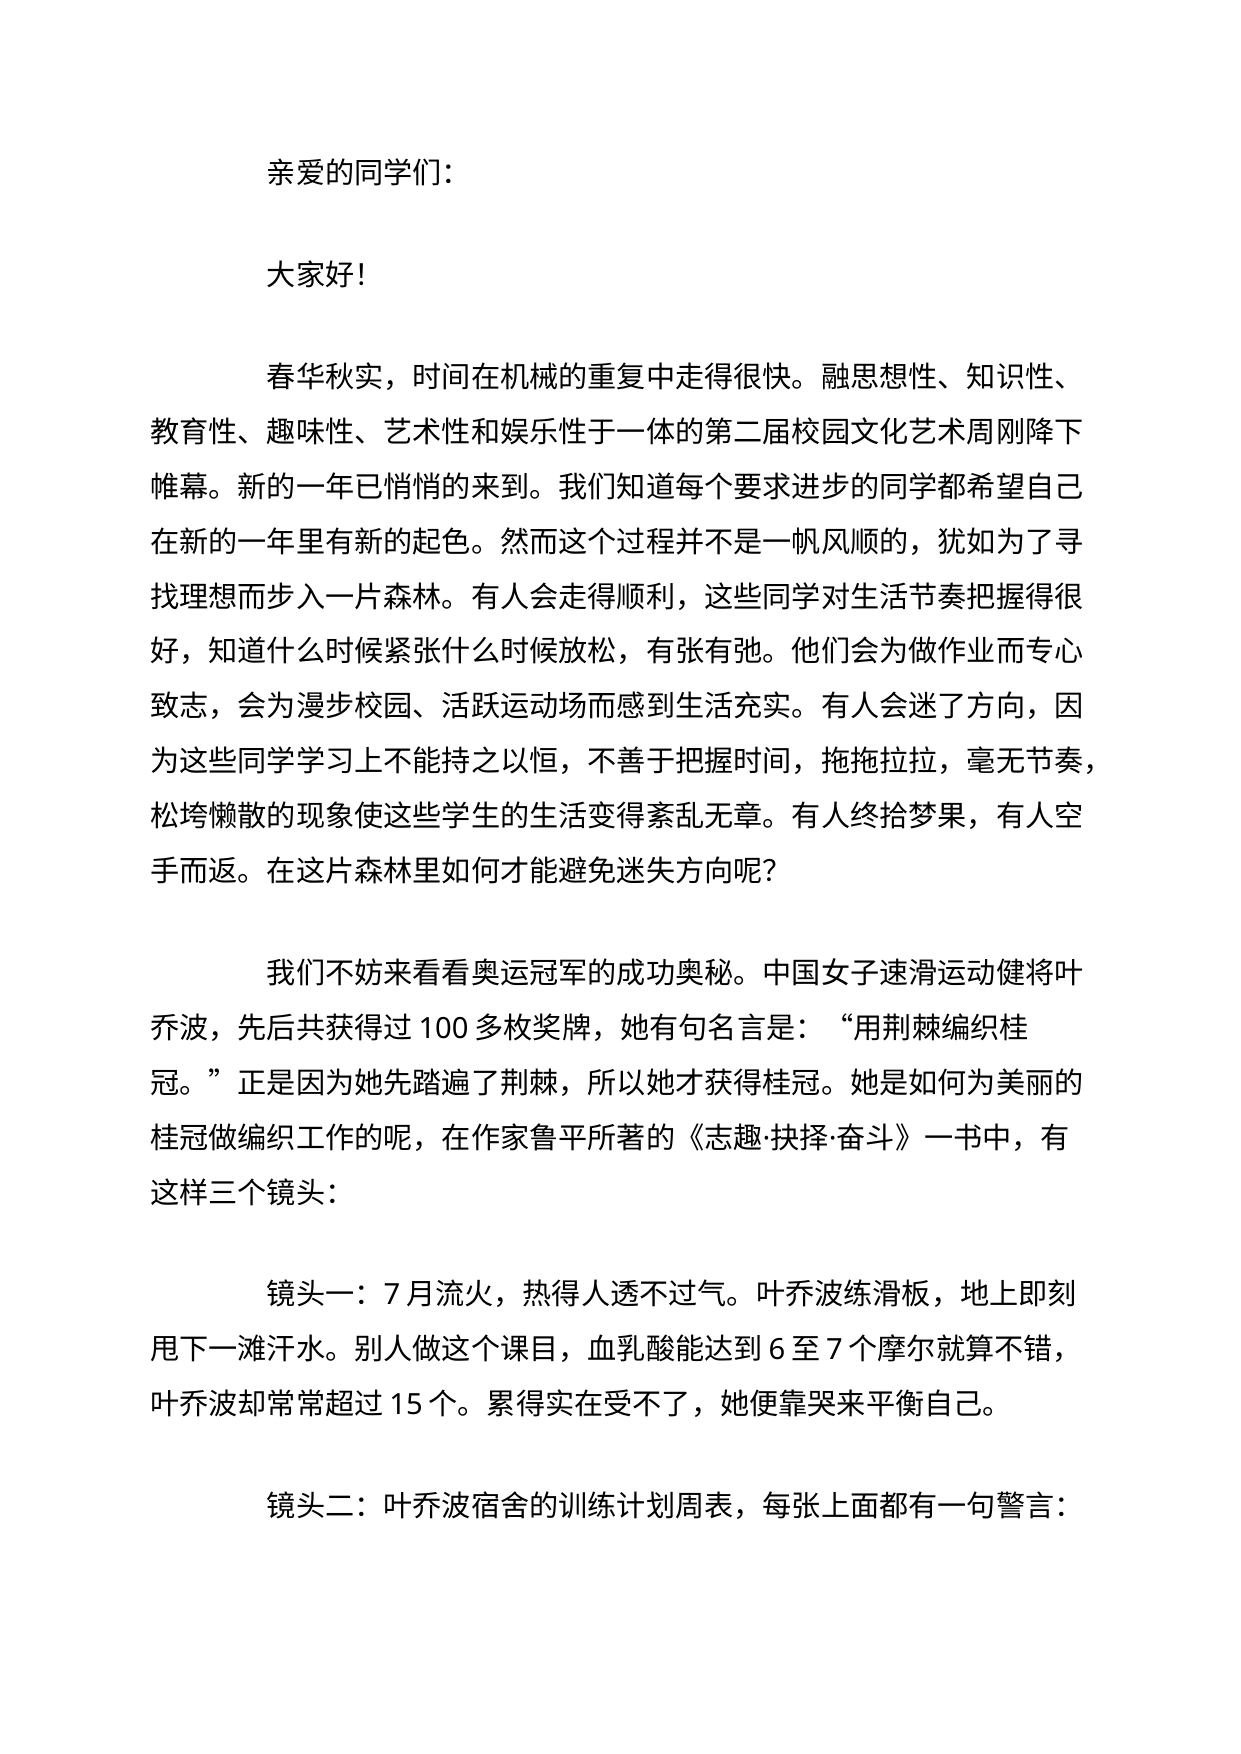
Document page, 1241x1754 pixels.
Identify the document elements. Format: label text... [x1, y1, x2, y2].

text 春华秋实，时间在机械的重复中走得很快。融思想性、知识性、教育性、趣味性、艺术性和娱乐性于一体的第二届校园文化艺术周刚降下帷幕。新的一年已悄悄的来到。我们知道每个要求进步的同学都希望自己在新的一年里有新的起色。然而这个过程并不是一帆风顺的，犹如为了寻找理想而步入一片森林。有人会走得顺利，这些同学对生活节奏把握得很好，知道什么时候紧张什么时候放松，有张有弛。他们会为做作业而专心致志，会为漫步校园、活跃运动场而感到生活充实。有人会迷了方向，因为这些同学学习上不能持之以恒，不善于把握时间，拖拖拉拉，毫无节奏，松垮懒散的现象使这些学生的生活变得紊乱无章。有人终拾梦果，有人空手而返。在这片森林里如何才能避免迷失方向呢？ [150, 353, 1090, 890]
text 我们不妨来看看奥运冠军的成功奥秘。中国女子速滑运动健将叶乔波，先后共获得过100多枚奖牌，她有句名言是：“用荆棘编织桂冠。”正是因为她先踏遍了荆棘，所以她才获得桂冠。她是如何为美丽的桂冠做编织工作的呢，在作家鲁平所著的《志趣·抉择·奋斗》一书中，有这样三个镜头： [150, 949, 1090, 1211]
text 亲爱的同学们： [150, 150, 1090, 192]
text 镜头一：7月流火，热得人透不过气。叶乔波练滑板，地上即刻甩下一滩汗水。别人做这个课目，血乳酸能达到6至7个摩尔就算不错，叶乔波却常常超过15个。累得实在受不了，她便靠哭来平衡自己。 [150, 1271, 1090, 1423]
text 大家好！ [150, 252, 1090, 294]
text 镜头二：叶乔波宿舍的训练计划周表，每张上面都有一句警言： [150, 1483, 1090, 1525]
